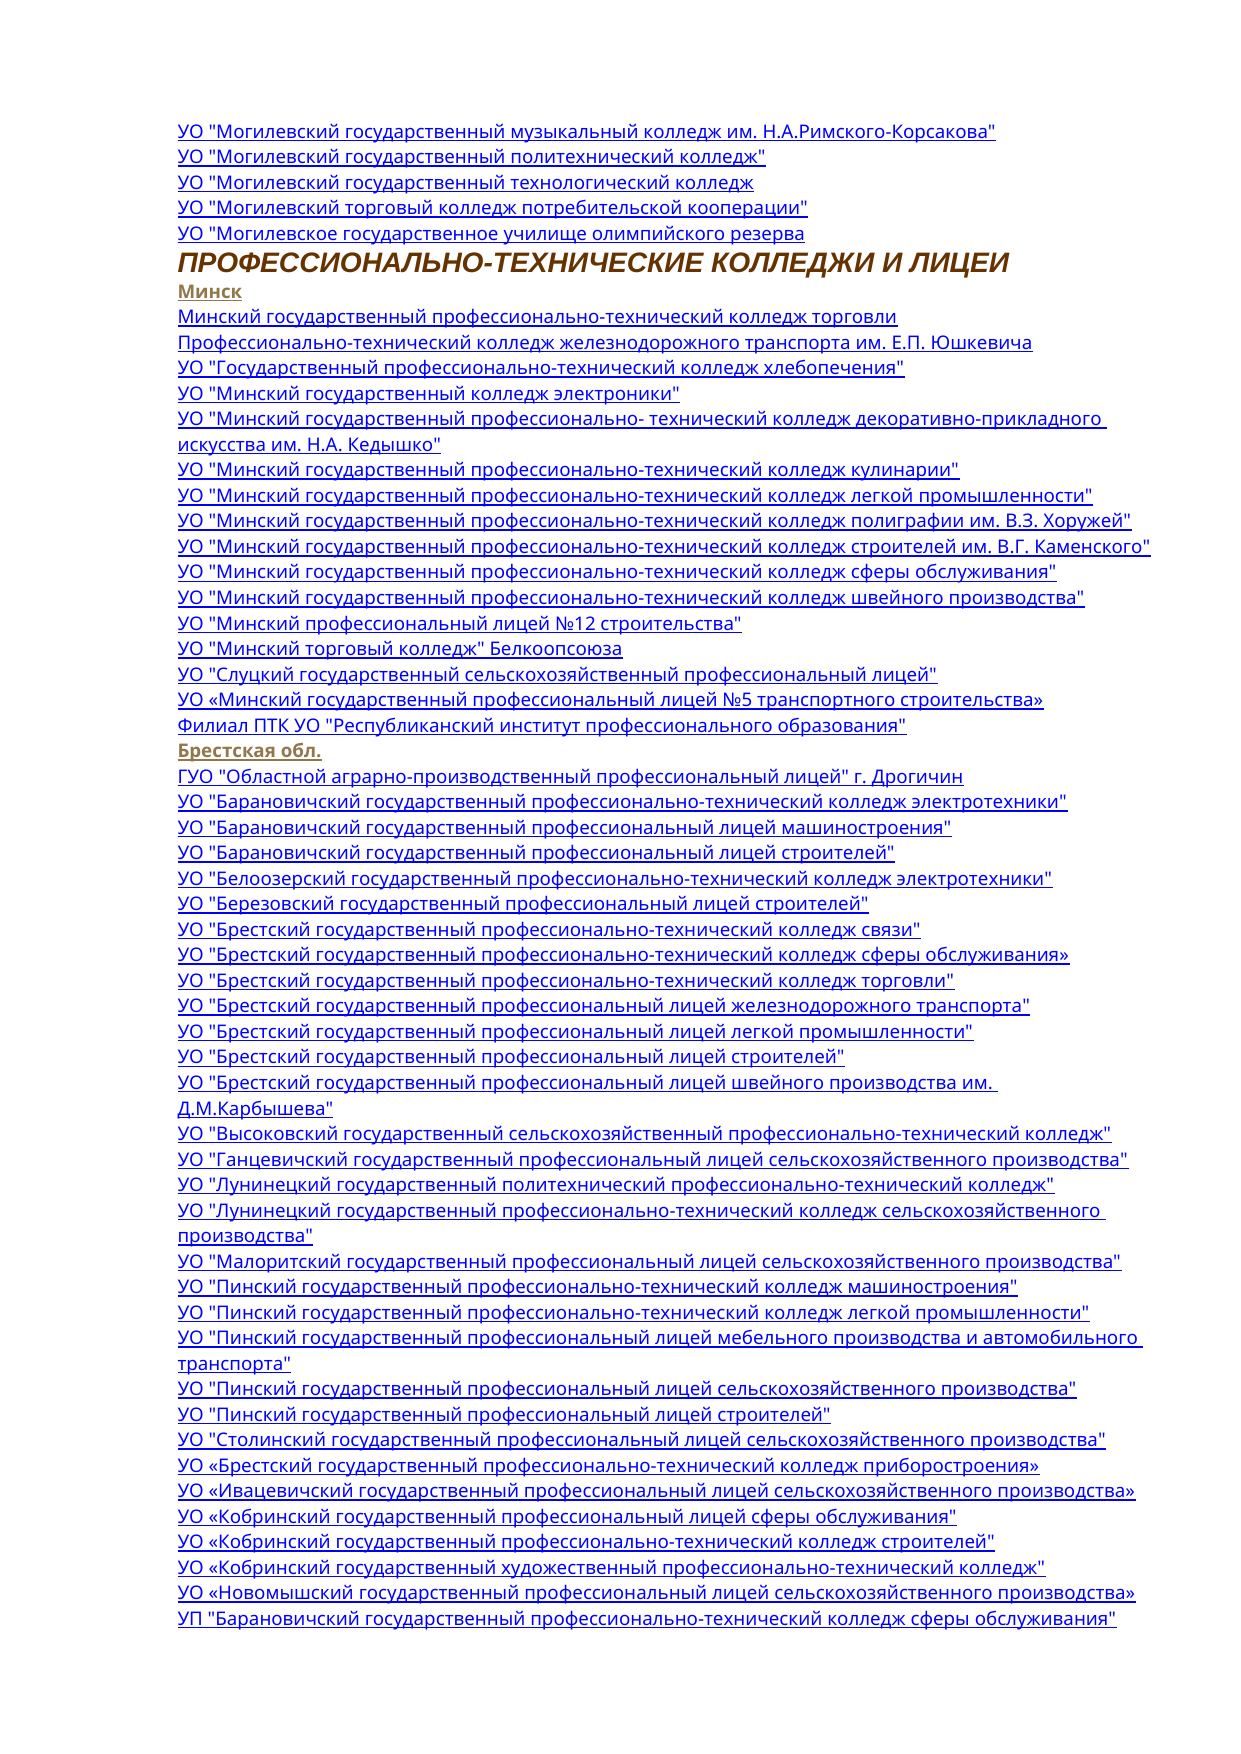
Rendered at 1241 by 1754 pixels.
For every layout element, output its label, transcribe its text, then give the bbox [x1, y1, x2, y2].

text ГУО "Областной аграрно-производственный профессиональный лицей" г. Дрогичин УО "Барановичский государственный профессионально-технический колледж электротехники" УО "Барановичский государственный профессиональный лицей машиностроения" УО "Барановичский государственный профессиональный лицей строителей" УО "Белоозерский государственный профессионально-технический колледж электротехники" УО "Березовский государственный профессиональный лицей строителей" УО "Брестский государственный профессионально-технический колледж связи" УО "Брестский государственный профессионально-технический колледж сферы обслуживания» УО "Брестский государственный профессионально-технический колледж торговли" УО "Брестский государственный профессиональный лицей железнодорожного транспорта" УО "Брестский государственный профессиональный лицей легкой промышленности" УО "Брестский государственный профессиональный лицей строителей" УО "Брестский государственный профессиональный лицей швейного производства им. Д.М.Карбышева" УО "Высоковский государственный сельскохозяйственный профессионально-технический колледж" УО "Ганцевичский государственный профессиональный лицей сельскохозяйственного производства" УО "Лунинецкий государственный политехнический профессионально-технический колледж" УО "Лунинецкий государственный профессионально-технический колледж сельскохозяйственного производства" УО "Малоритский государственный профессиональный лицей сельскохозяйственного производства" УО "Пинский государственный профессионально-технический колледж машиностроения" УО "Пинский государственный профессионально-технический колледж легкой промышленности" УО "Пинский государственный профессиональный лицей мебельного производства и автомобильного транспорта" УО "Пинский государственный профессиональный лицей сельскохозяйственного производства" УО "Пинский государственный профессиональный лицей строителей" УО "Столинский государственный профессиональный лицей сельскохозяйственного производства" УО «Брестский государственный профессионально-технический колледж приборостроения» УО «Ивацевичский государственный профессиональный лицей сельскохозяйственного производства» УО «Кобринский государственный профессиональный лицей сферы обслуживания" УО «Кобринский государственный профессионально-технический колледж строителей" УО «Кобринский государственный художественный профессионально-технический колледж" УО «Новомышский государственный профессиональный лицей сельскохозяйственного производства» УП "Барановичский государственный профессионально-технический колледж сферы обслуживания" [177, 763, 1152, 1631]
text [177, 118, 1152, 246]
text Минский государственный профессионально-технический колледж торговли Профессионально-технический колледж железнодорожного транспорта им. Е.П. Юшкевича УО "Государственный профессионально-технический колледж хлебопечения" УО "Минский государственный колледж электроники" УО "Минский государственный профессионально- технический колледж декоративно-прикладного искусства им. Н.А. Кедышко" УО "Минский государственный профессионально-технический колледж кулинарии" УО "Минский государственный профессионально-технический колледж легкой промышленности" УО "Минский государственный профессионально-технический колледж полиграфии им. В.З. Хоружей" УО "Минский государственный профессионально-технический колледж строителей им. В.Г. Каменского" УО "Минский государственный профессионально-технический колледж сферы обслуживания" УО "Минский государственный профессионально-технический колледж швейного производства" УО "Минский профессиональный лицей №12 строительства" УО "Минский торговый колледж" Белкоопсоюза УО "Слуцкий государственный сельскохозяйственный профессиональный лицей" УО «Минский государственный профессиональный лицей №5 транспортного строительства» Филиал ПТК УО "Республиканский институт профессионального образования" [177, 304, 1152, 737]
text Брестская обл. [177, 737, 1152, 763]
text Минск [177, 278, 1152, 304]
text ПРОФЕССИОНАЛЬНО-ТЕХНИЧЕСКИЕ КОЛЛЕДЖИ И ЛИЦЕИ [177, 246, 1152, 278]
